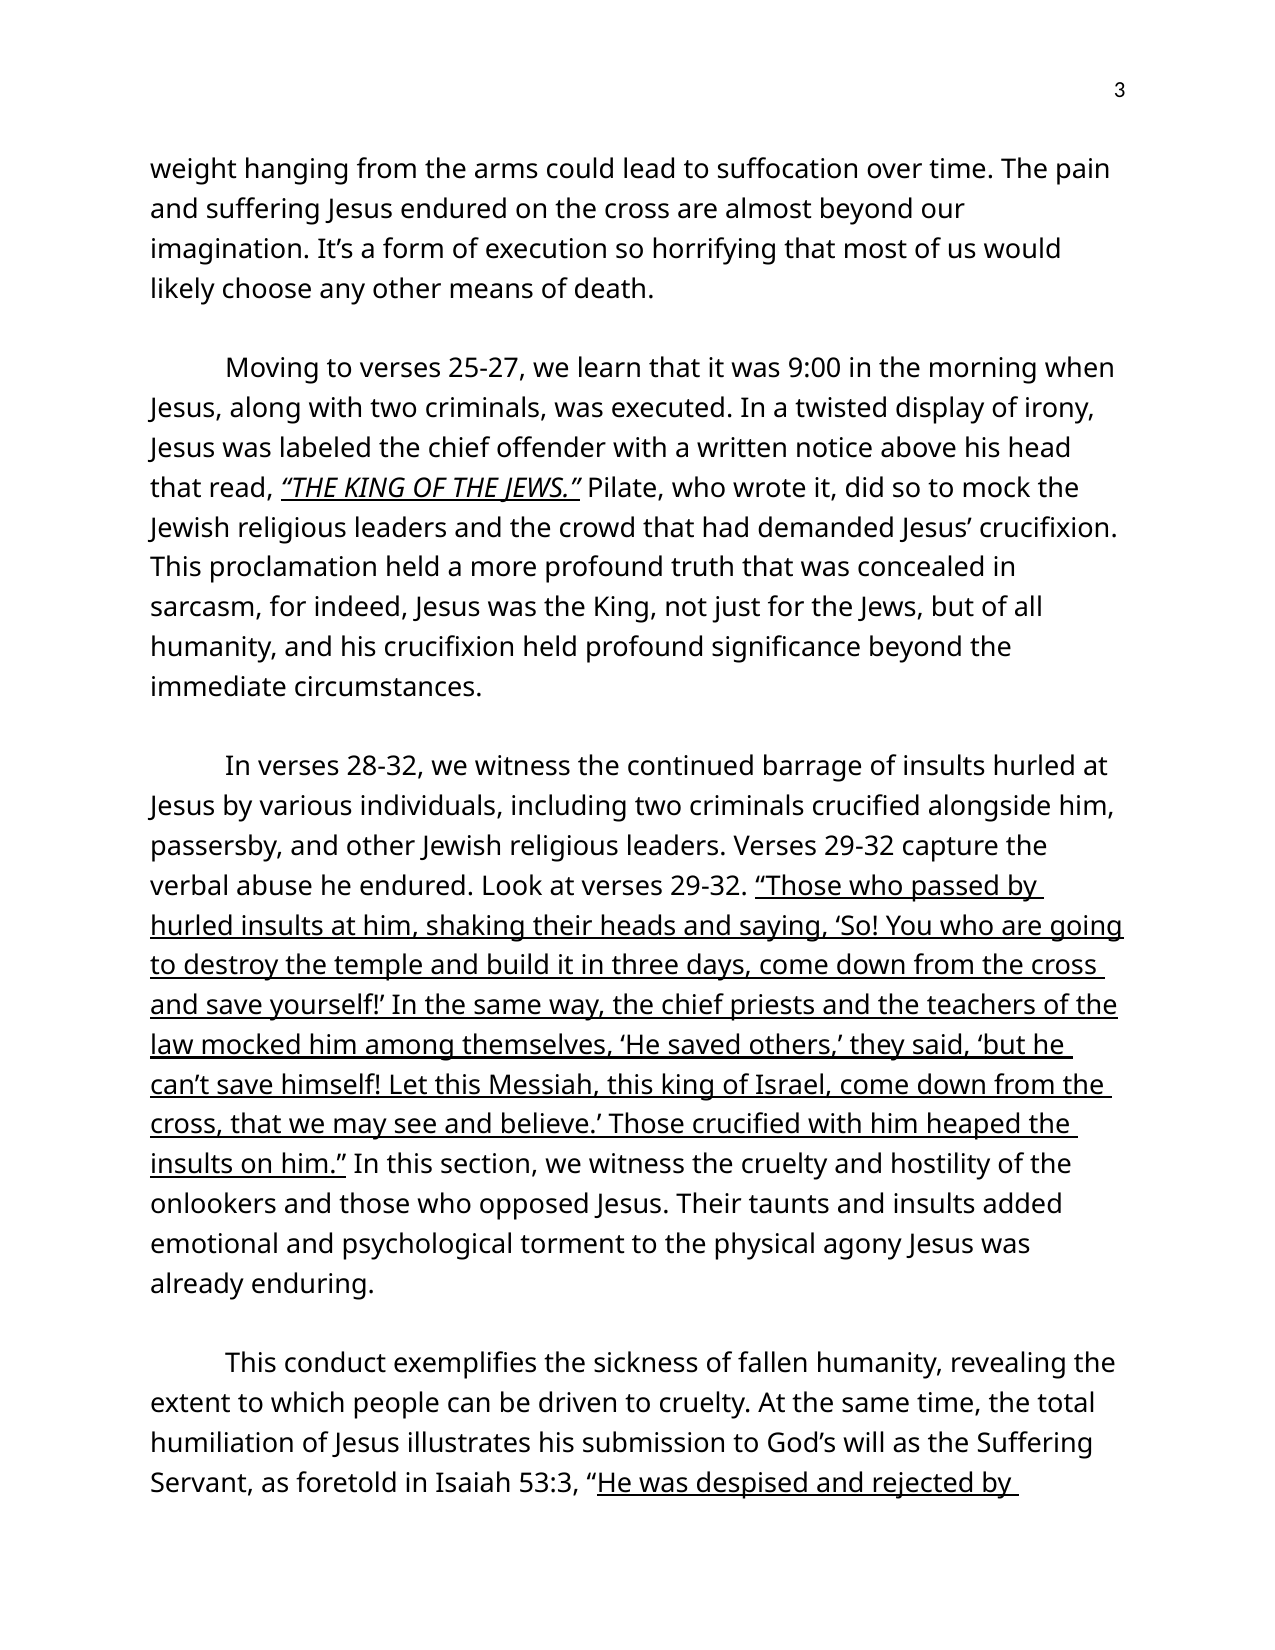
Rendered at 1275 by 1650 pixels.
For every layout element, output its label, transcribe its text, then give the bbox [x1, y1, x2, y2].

text In verses 28-32, we witness the continued barrage of insults hurled at Jesus by various individuals, including two criminals crucified alongside him, passersby, and other Jewish religious leaders. Verses 29-32 capture the verbal abuse he endured. Look at verses 29-32. “Those who passed by hurled insults at him, shaking their heads and saying, ‘So! You who are going to destroy the temple and build it in three days, come down from the cross and save yourself!’ In the same way, the chief priests and the teachers of the law mocked him among themselves, ‘He saved others,’ they said, ‘but he can’t save himself! Let this Messiah, this king of Israel, come down from the cross, that we may see and believe.’ Those crucified with him heaped the insults on him.” In this section, we witness the cruelty and hostility of the onlookers and those who opposed Jesus. Their taunts and insults added emotional and psychological torment to the physical agony Jesus was already enduring. [150, 747, 1125, 1301]
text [150, 150, 1125, 306]
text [150, 1344, 1125, 1500]
text Moving to verses 25-27, we learn that it was 9:00 in the morning when Jesus, along with two criminals, was executed. In a twisted display of irony, Jesus was labeled the chief offender with a written notice above his head that read, “THE KING OF THE JEWS.” Pilate, who wrote it, did so to mock the Jewish religious leaders and the crowd that had demanded Jesus’ crucifixion. This proclamation held a more profound truth that was concealed in sarcasm, for indeed, Jesus was the King, not just for the Jews, but of all humanity, and his crucifixion held profound significance beyond the immediate circumstances. [150, 349, 1125, 704]
